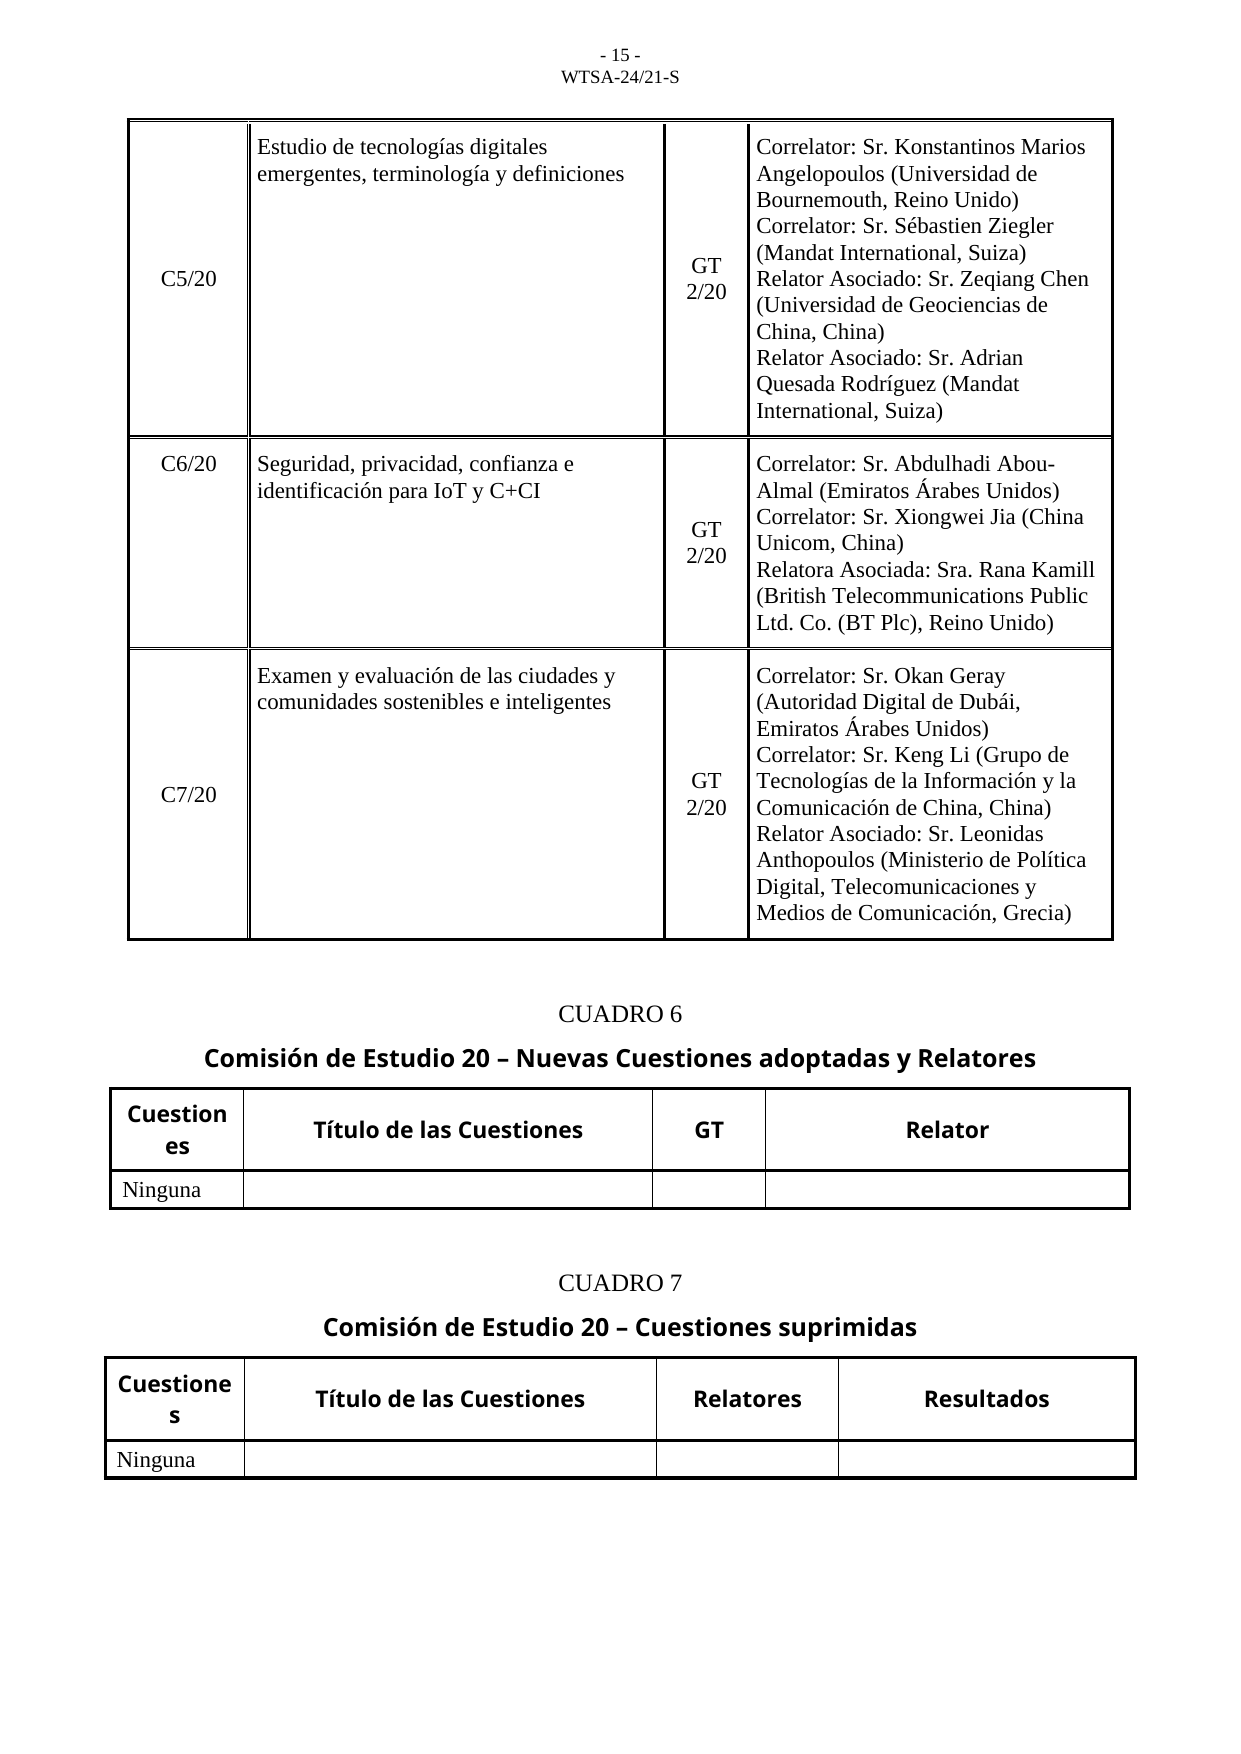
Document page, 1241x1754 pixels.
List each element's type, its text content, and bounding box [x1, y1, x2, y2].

title Comisión de Estudio 20 – Nuevas Cuestiones adoptadas y Relatores [118, 1040, 1122, 1074]
table_header Título de las Cuestiones [244, 1090, 652, 1169]
table_cell Correlator: Sr. Abdulhadi Abou-Almal (Emiratos Árabes Unidos) Correlator: Sr. Xiongwei Jia (China Unicom, China) Relatora Asociada: Sra. Rana Kamill (British Telecommunications Public Ltd. Co. (BT Plc), Reino Unido) [750, 439, 1111, 647]
table_cell GT 2/20 [664, 122, 748, 435]
table_cell C6/20 [130, 439, 247, 647]
table_cell GT 2/20 [666, 439, 747, 647]
table_cell [244, 1172, 652, 1207]
table_header Relator [766, 1090, 1128, 1169]
text CUADRO 7 [118, 1268, 1122, 1297]
table_cell [657, 1442, 838, 1476]
table_cell [245, 1442, 656, 1476]
table_cell Ninguna [112, 1172, 243, 1207]
text CUADRO 6 [118, 999, 1122, 1028]
table_header Cuestiones [112, 1090, 243, 1169]
table_header Relatores [657, 1359, 838, 1438]
table_header Título de las Cuestiones [245, 1359, 656, 1438]
table_cell [839, 1442, 1134, 1476]
table_cell Examen y evaluación de las ciudades y comunidades sostenibles e inteligentes [251, 650, 663, 938]
table_header Resultados [839, 1359, 1134, 1438]
title Comisión de Estudio 20 – Cuestiones suprimidas [118, 1310, 1122, 1344]
table_cell C5/20 [130, 120, 249, 435]
table_cell Estudio de tecnologías digitales emergentes, terminología y definiciones [249, 122, 664, 435]
table_header GT [653, 1090, 765, 1169]
table_cell GT 2/20 [666, 650, 747, 938]
table_cell [653, 1172, 765, 1207]
table_cell Seguridad, privacidad, confianza e identificación para IoT y C+CI [251, 439, 663, 647]
table_header Cuestiones [107, 1359, 244, 1438]
table_cell C7/20 [130, 650, 247, 938]
table_cell Ninguna [107, 1442, 244, 1476]
table_cell Correlator: Sr. Okan Geray (Autoridad Digital de Dubái, Emiratos Árabes Unidos) Correlator: Sr. Keng Li (Grupo de Tecnologías de la Información y la Comunicación de China, China) Relator Asociado: Sr. Leonidas Anthopoulos (Ministerio de Política Digital, Telecomunicaciones y Medios de Comunicación, Grecia) [750, 650, 1111, 938]
table_cell [766, 1172, 1128, 1207]
table_cell Correlator: Sr. Konstantinos Marios Angelopoulos (Universidad de Bournemouth, Reino Unido) Correlator: Sr. Sébastien Ziegler (Mandat International, Suiza) Relator Asociado: Sr. Zeqiang Chen (Universidad de Geociencias de China, China) Relator Asociado: Sr. Adrian Quesada Rodríguez (Mandat International, Suiza) [748, 122, 1111, 435]
